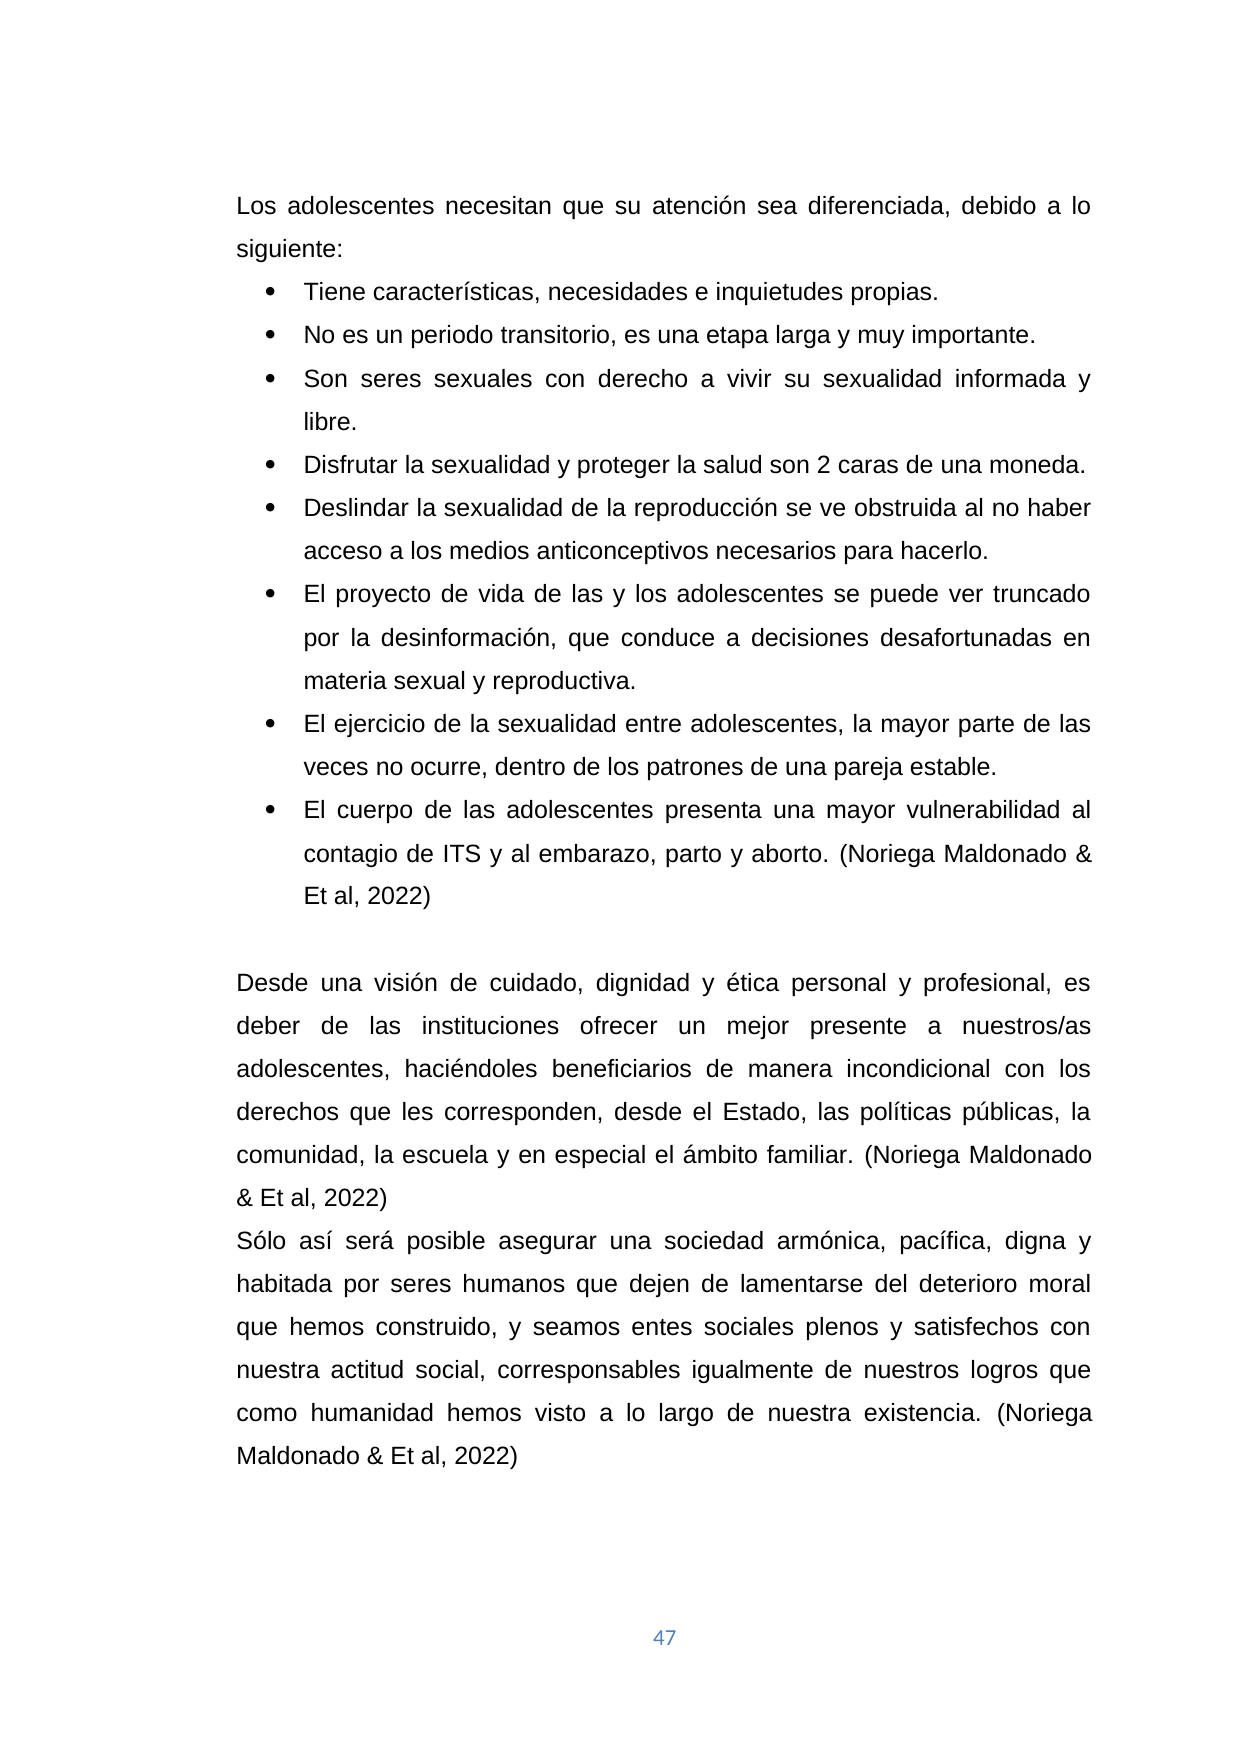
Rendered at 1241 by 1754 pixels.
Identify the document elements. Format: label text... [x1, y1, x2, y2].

text Sólo así será posible asegurar una sociedad armónica, pacífica, digna y habitada por seres humanos que dejen de lamentarse del deterioro moral que hemos construido, y seamos entes sociales plenos y satisfechos con nuestra actitud social, corresponsables igualmente de nuestros logros que como humanidad hemos visto a lo largo de nuestra existencia. [236, 1226, 1092, 1470]
list Deslindar la sexualidad de la reproducción se ve obstruida al no haber acceso a los medios anticonceptivos necesarios para hacerlo. [266, 493, 1092, 565]
list No es un periodo transitorio, es una etapa larga y muy importante. [266, 320, 1092, 349]
list Disfrutar la sexualidad y proteger la salud son 2 caras de una moneda. [266, 450, 1092, 479]
text Desde una visión de cuidado, dignidad y ética personal y profesional, es deber de las instituciones ofrecer un mejor presente a nuestros/as adolescentes, haciéndoles beneficiarios de manera incondicional con los derechos que les corresponden, desde el Estado, las políticas públicas, la comunidad, la escuela y en especial el ámbito familiar. [236, 967, 1092, 1211]
list Son seres sexuales con derecho a vivir su sexualidad informada y libre. [266, 363, 1092, 436]
text Los adolescentes necesitan que su atención sea diferenciada, debido a lo siguiente: [236, 191, 1092, 263]
list El proyecto de vida de las y los adolescentes se puede ver truncado por la desinformación, que conduce a decisiones desafortunadas en materia sexual y reproductiva. [266, 579, 1092, 694]
list El ejercicio de la sexualidad entre adolescentes, la mayor parte de las veces no ocurre, dentro de los patrones de una pareja estable. [266, 709, 1092, 781]
list Tiene características, necesidades e inquietudes propias. [266, 277, 1092, 306]
list El cuerpo de las adolescentes presenta una mayor vulnerabilidad al contagio de ITS y al embarazo, parto y aborto. [266, 795, 1092, 910]
